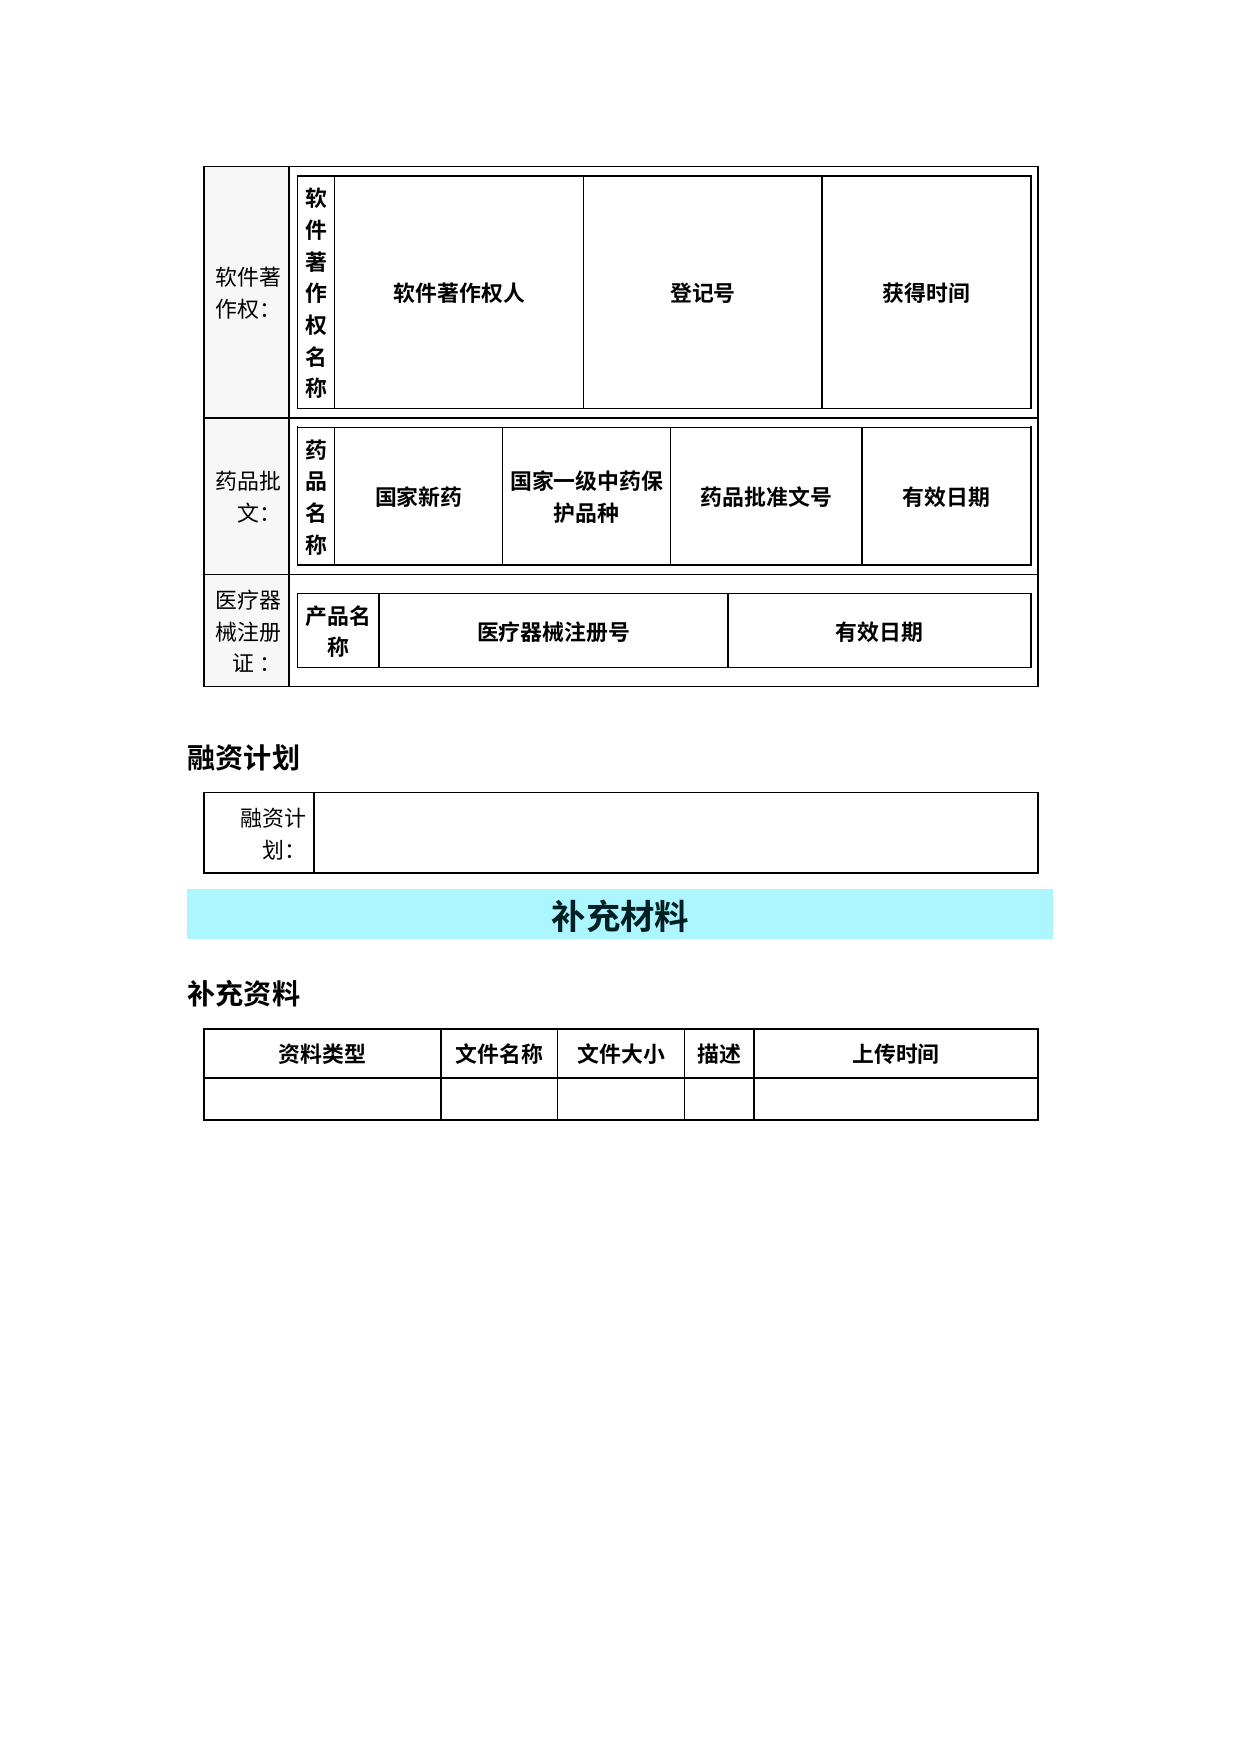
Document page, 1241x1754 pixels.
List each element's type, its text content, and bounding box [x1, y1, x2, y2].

text 补充资料 [187, 939, 1053, 1012]
table_header [188, 150, 1053, 703]
text 融资计划 [187, 703, 1053, 776]
table_header [188, 1013, 1053, 1137]
table_header [188, 776, 1053, 889]
text 补充材料 [187, 889, 1053, 939]
